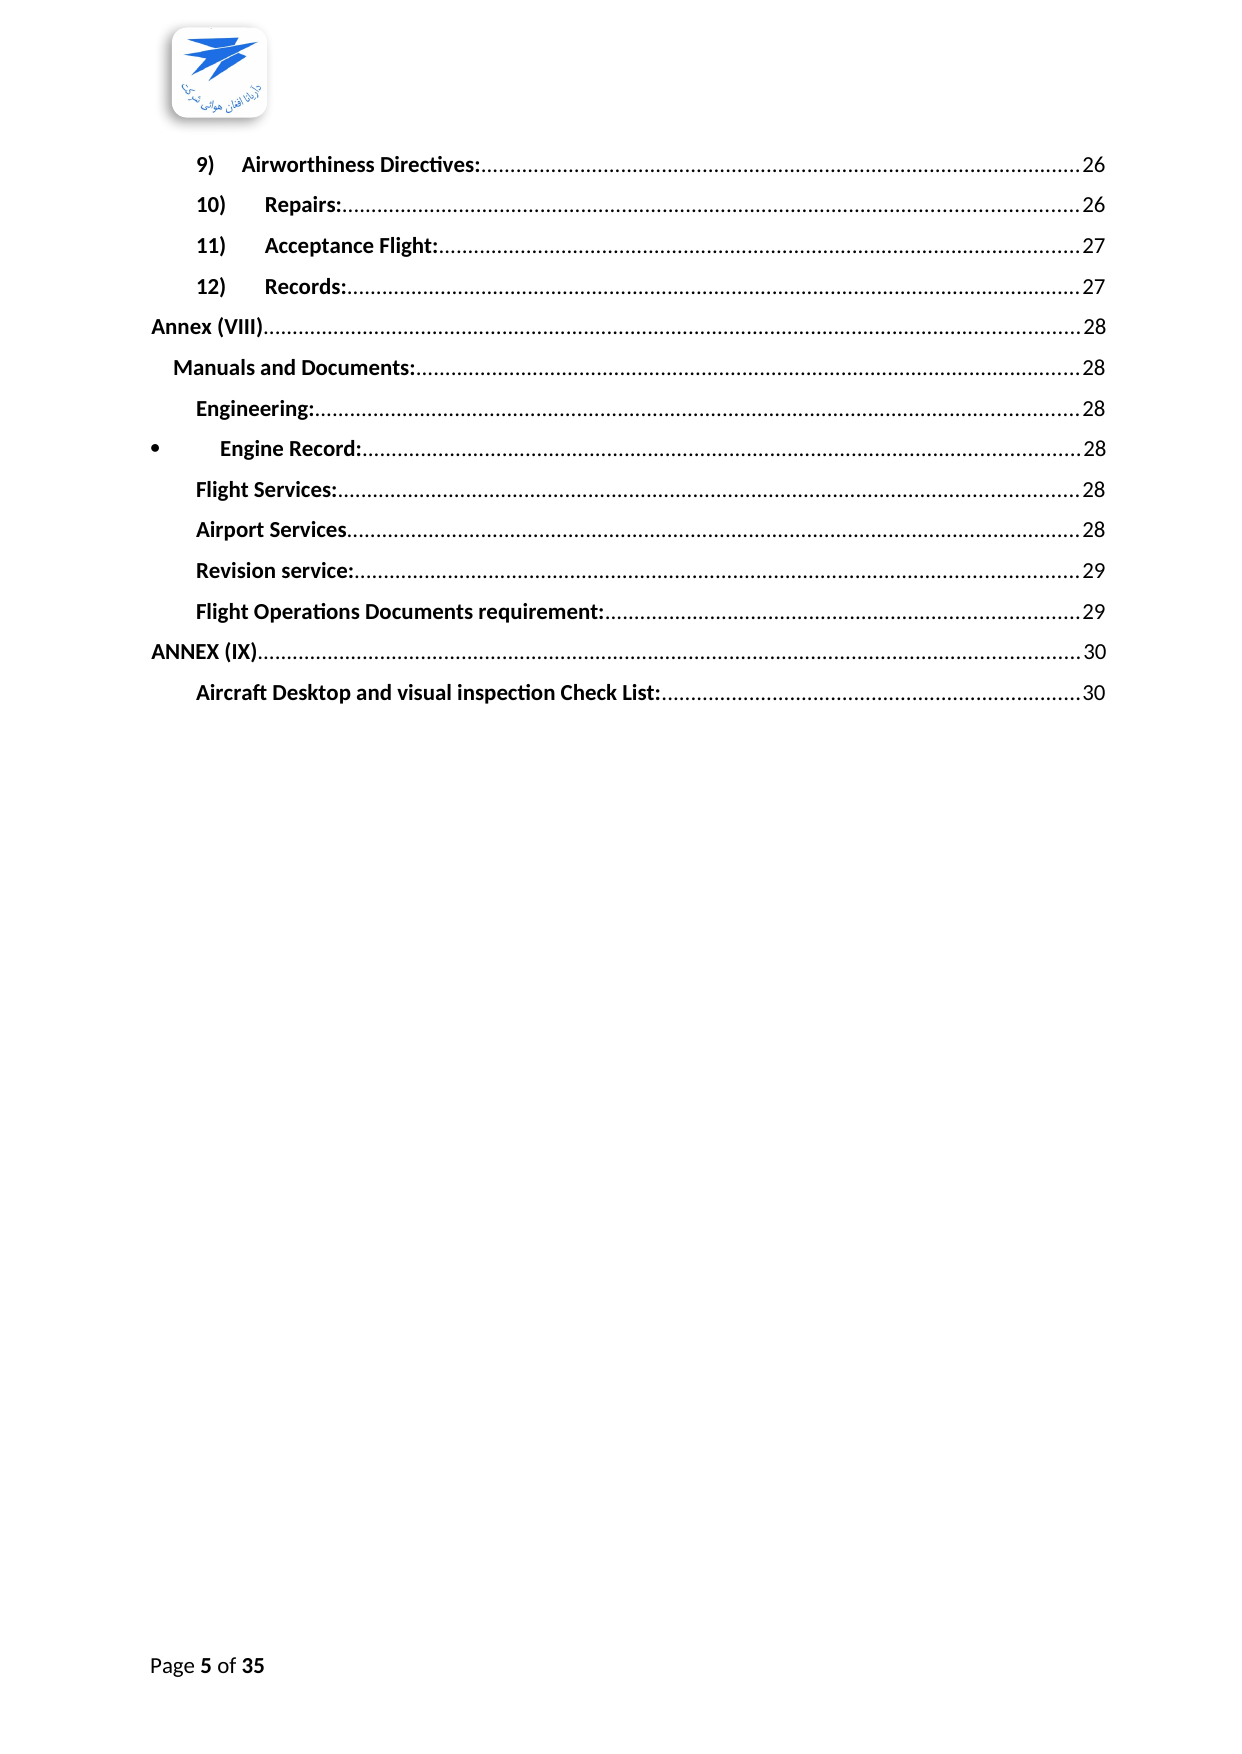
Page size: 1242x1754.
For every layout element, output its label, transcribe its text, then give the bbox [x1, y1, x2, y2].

text 10) Repairs: 26 [196, 191, 1106, 219]
text Annex (VIII) 28 [150, 312, 1106, 341]
text Manuals and Documents: 28 [173, 353, 1106, 381]
text 12) Records: 27 [196, 272, 1106, 300]
text Flight Services: 28 [196, 475, 1106, 503]
text Flight Operations Documents requirement: 29 [196, 597, 1106, 625]
text Revision service: 29 [196, 556, 1106, 584]
text Airport Services 28 [196, 516, 1106, 544]
text Engineering: 28 [196, 394, 1106, 422]
text ANNEX (IX) 30 [150, 637, 1106, 666]
text 11) Acceptance Flight: 27 [196, 231, 1106, 259]
text 9) Airworthiness Directives: 26 [196, 150, 1106, 178]
text Aircraft Desktop and visual inspection Check List: 30 [196, 678, 1106, 706]
picture [171, 27, 268, 118]
text  Engine Record: 28 [150, 434, 1106, 462]
